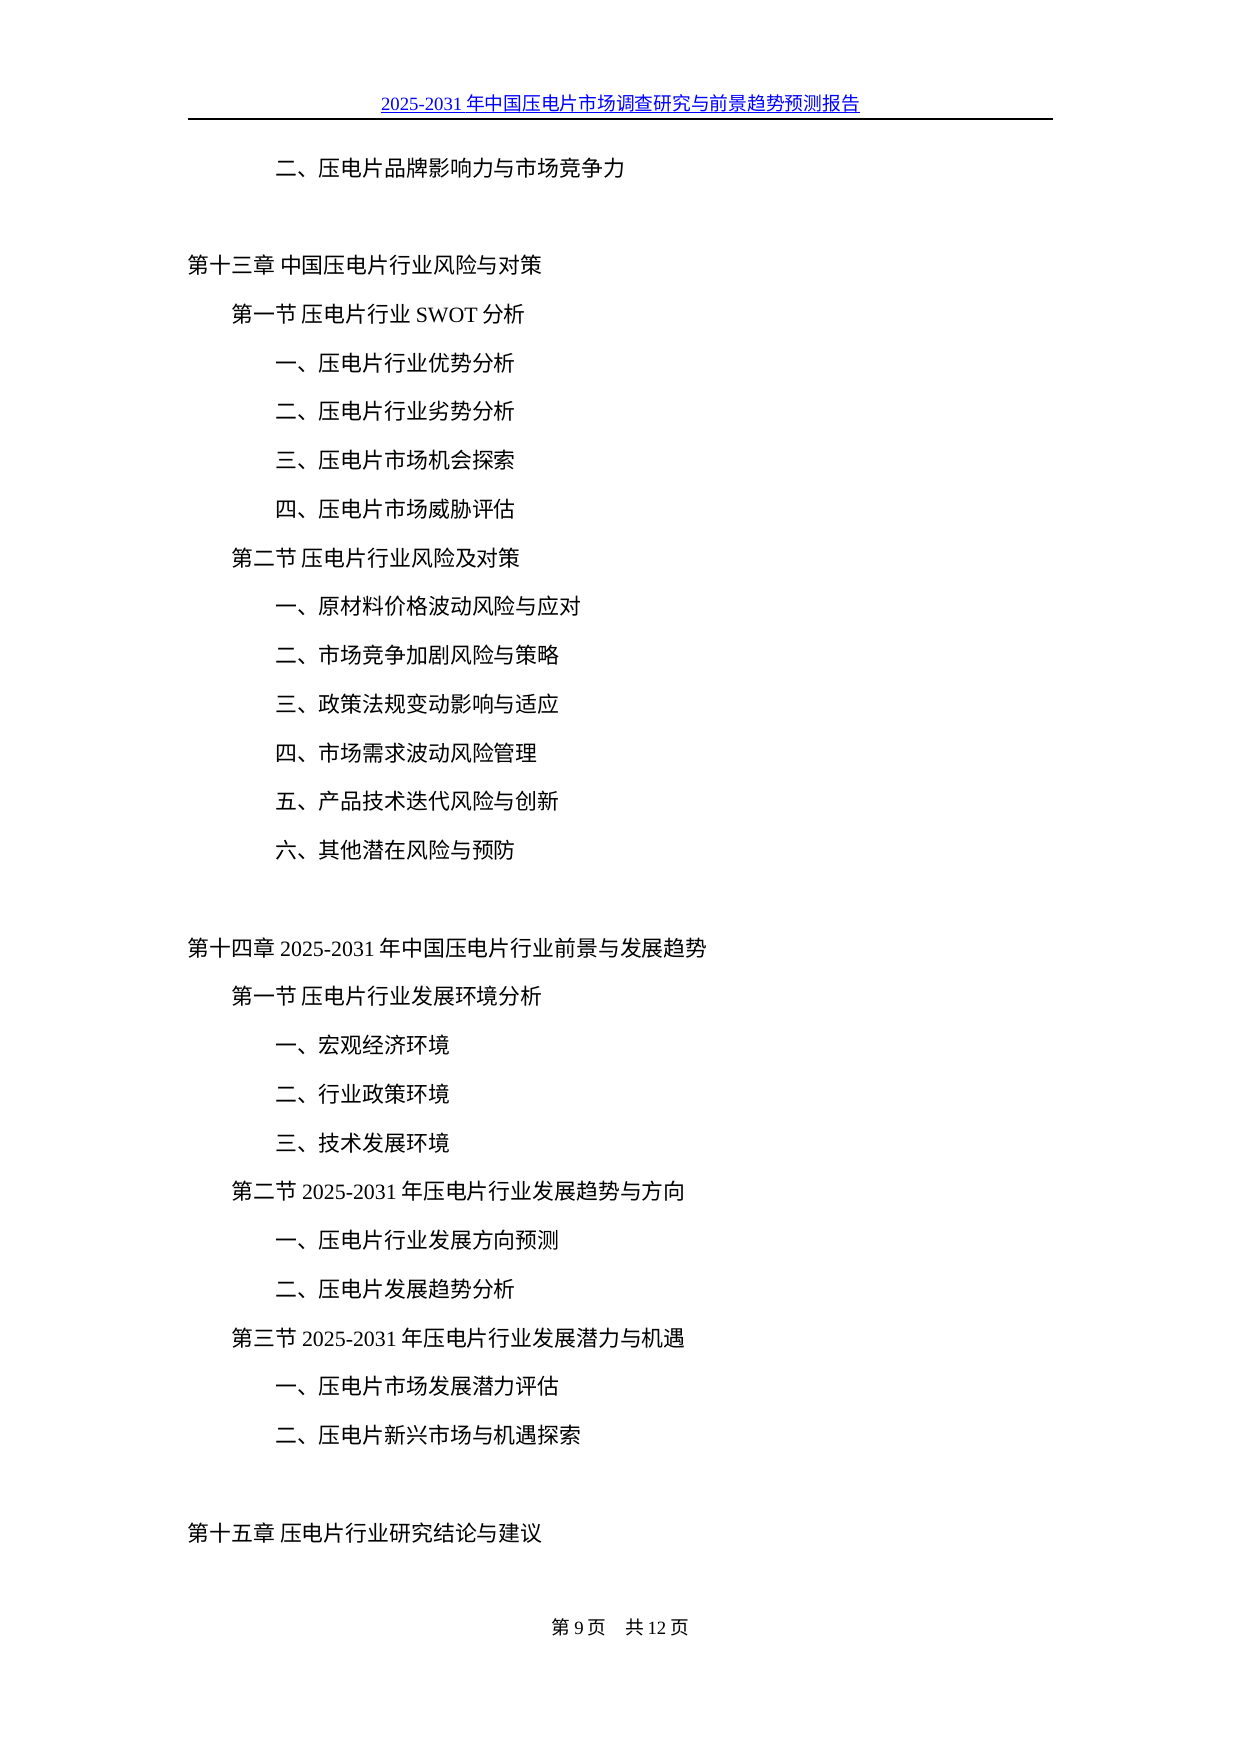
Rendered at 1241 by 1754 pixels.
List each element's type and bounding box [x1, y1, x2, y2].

text [187, 150, 1053, 1548]
